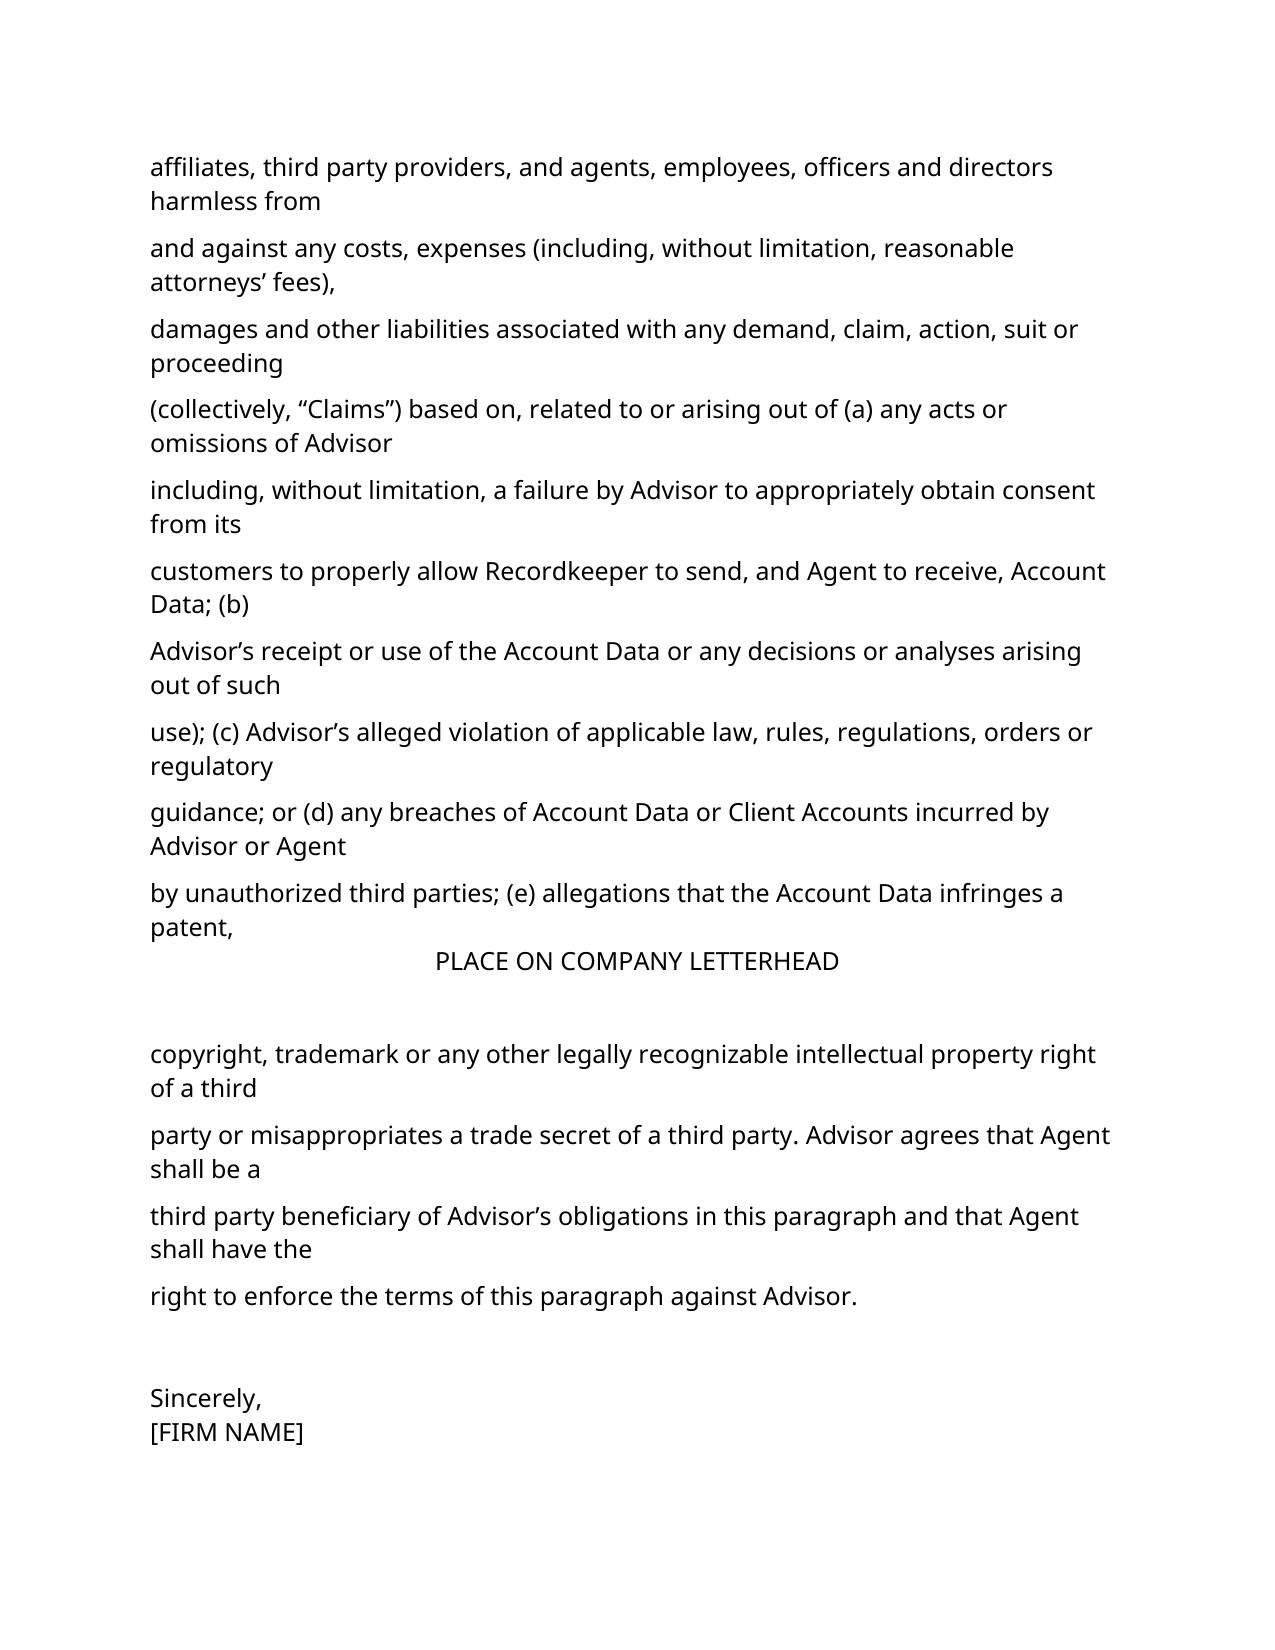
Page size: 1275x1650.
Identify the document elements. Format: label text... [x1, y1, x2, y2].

text Advisor’s receipt or use of the Account Data or any decisions or analyses arising out of such [150, 634, 1125, 702]
text by unauthorized third parties; (e) allegations that the Account Data infringes a patent, [150, 876, 1125, 944]
text damages and other liabilities associated with any demand, claim, action, suit or proceeding [150, 311, 1125, 379]
text and against any costs, expenses (including, without limitation, reasonable attorneys’ fees), [150, 231, 1125, 299]
text PLACE ON COMPANY LETTERHEAD [150, 944, 1125, 978]
text copyright, trademark or any other legally recognizable intellectual property right of a third [150, 1037, 1125, 1105]
text (collectively, “Claims”) based on, related to or arising out of (a) any acts or omissions of Advisor [150, 392, 1125, 460]
text Sincerely, [150, 1381, 1125, 1415]
text use); (c) Advisor’s alleged violation of applicable law, rules, regulations, orders or regulatory [150, 714, 1125, 782]
text third party beneficiary of Advisor’s obligations in this paragraph and that Agent shall have the [150, 1198, 1125, 1266]
text including, without limitation, a failure by Advisor to appropriately obtain consent from its [150, 472, 1125, 541]
text party or misappropriates a trade secret of a third party. Advisor agrees that Agent shall be a [150, 1117, 1125, 1186]
text customers to properly allow Recordkeeper to send, and Agent to receive, Account Data; (b) [150, 553, 1125, 621]
text right to enforce the terms of this paragraph against Advisor. [150, 1279, 1125, 1313]
text affiliates, third party providers, and agents, employees, officers and directors harmless from [150, 150, 1125, 218]
text guidance; or (d) any breaches of Account Data or Client Accounts incurred by Advisor or Agent [150, 795, 1125, 863]
text [FIRM NAME] [150, 1415, 1125, 1449]
